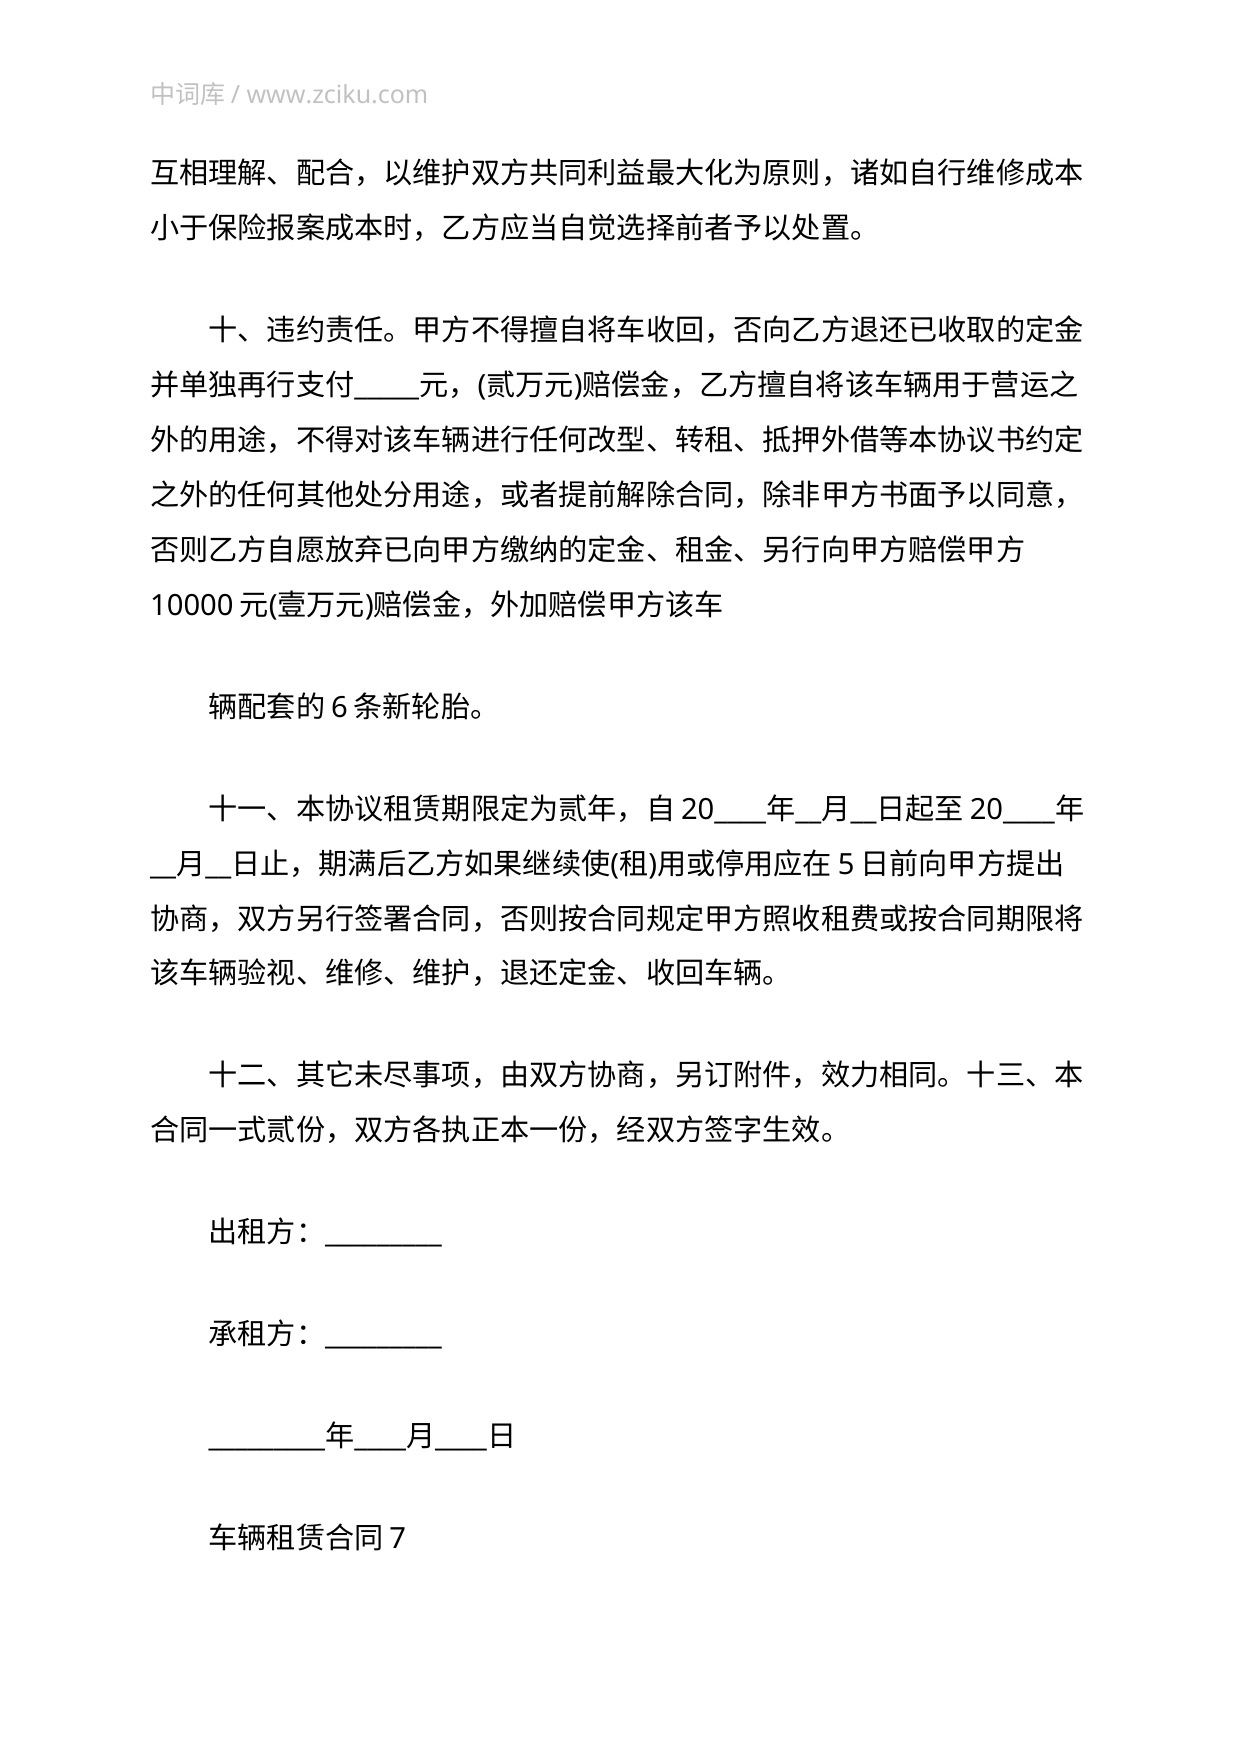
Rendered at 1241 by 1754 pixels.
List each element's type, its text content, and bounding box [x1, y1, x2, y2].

text 承租方：_________ [150, 1311, 1090, 1353]
text 车辆租赁合同7 [150, 1514, 1090, 1557]
text 出租方：_________ [150, 1208, 1090, 1251]
text 辆配套的6条新轮胎。 [150, 683, 1090, 726]
text 十一、本协议租赁期限定为贰年，自20____年__月__日起至20____年__月__日止，期满后乙方如果继续使(租)用或停用应在5日前向甲方提出协商，双方另行签署合同，否则按合同规定甲方照收租费或按合同期限将该车辆验视、维修、维护，退还定金、收回车辆。 [150, 785, 1090, 992]
text 十二、其它未尽事项，由双方协商，另订附件，效力相同。十三、本合同一式贰份，双方各执正本一份，经双方签字生效。 [150, 1052, 1090, 1149]
text _________年____月____日 [150, 1412, 1090, 1455]
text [150, 150, 1090, 247]
text 十、违约责任。甲方不得擅自将车收回，否向乙方退还已收取的定金并单独再行支付_____元，(贰万元)赔偿金，乙方擅自将该车辆用于营运之外的用途，不得对该车辆进行任何改型、转租、抵押外借等本协议书约定之外的任何其他处分用途，或者提前解除合同，除非甲方书面予以同意，否则乙方自愿放弃已向甲方缴纳的定金、租金、另行向甲方赔偿甲方10000元(壹万元)赔偿金，外加赔偿甲方该车 [150, 307, 1090, 624]
